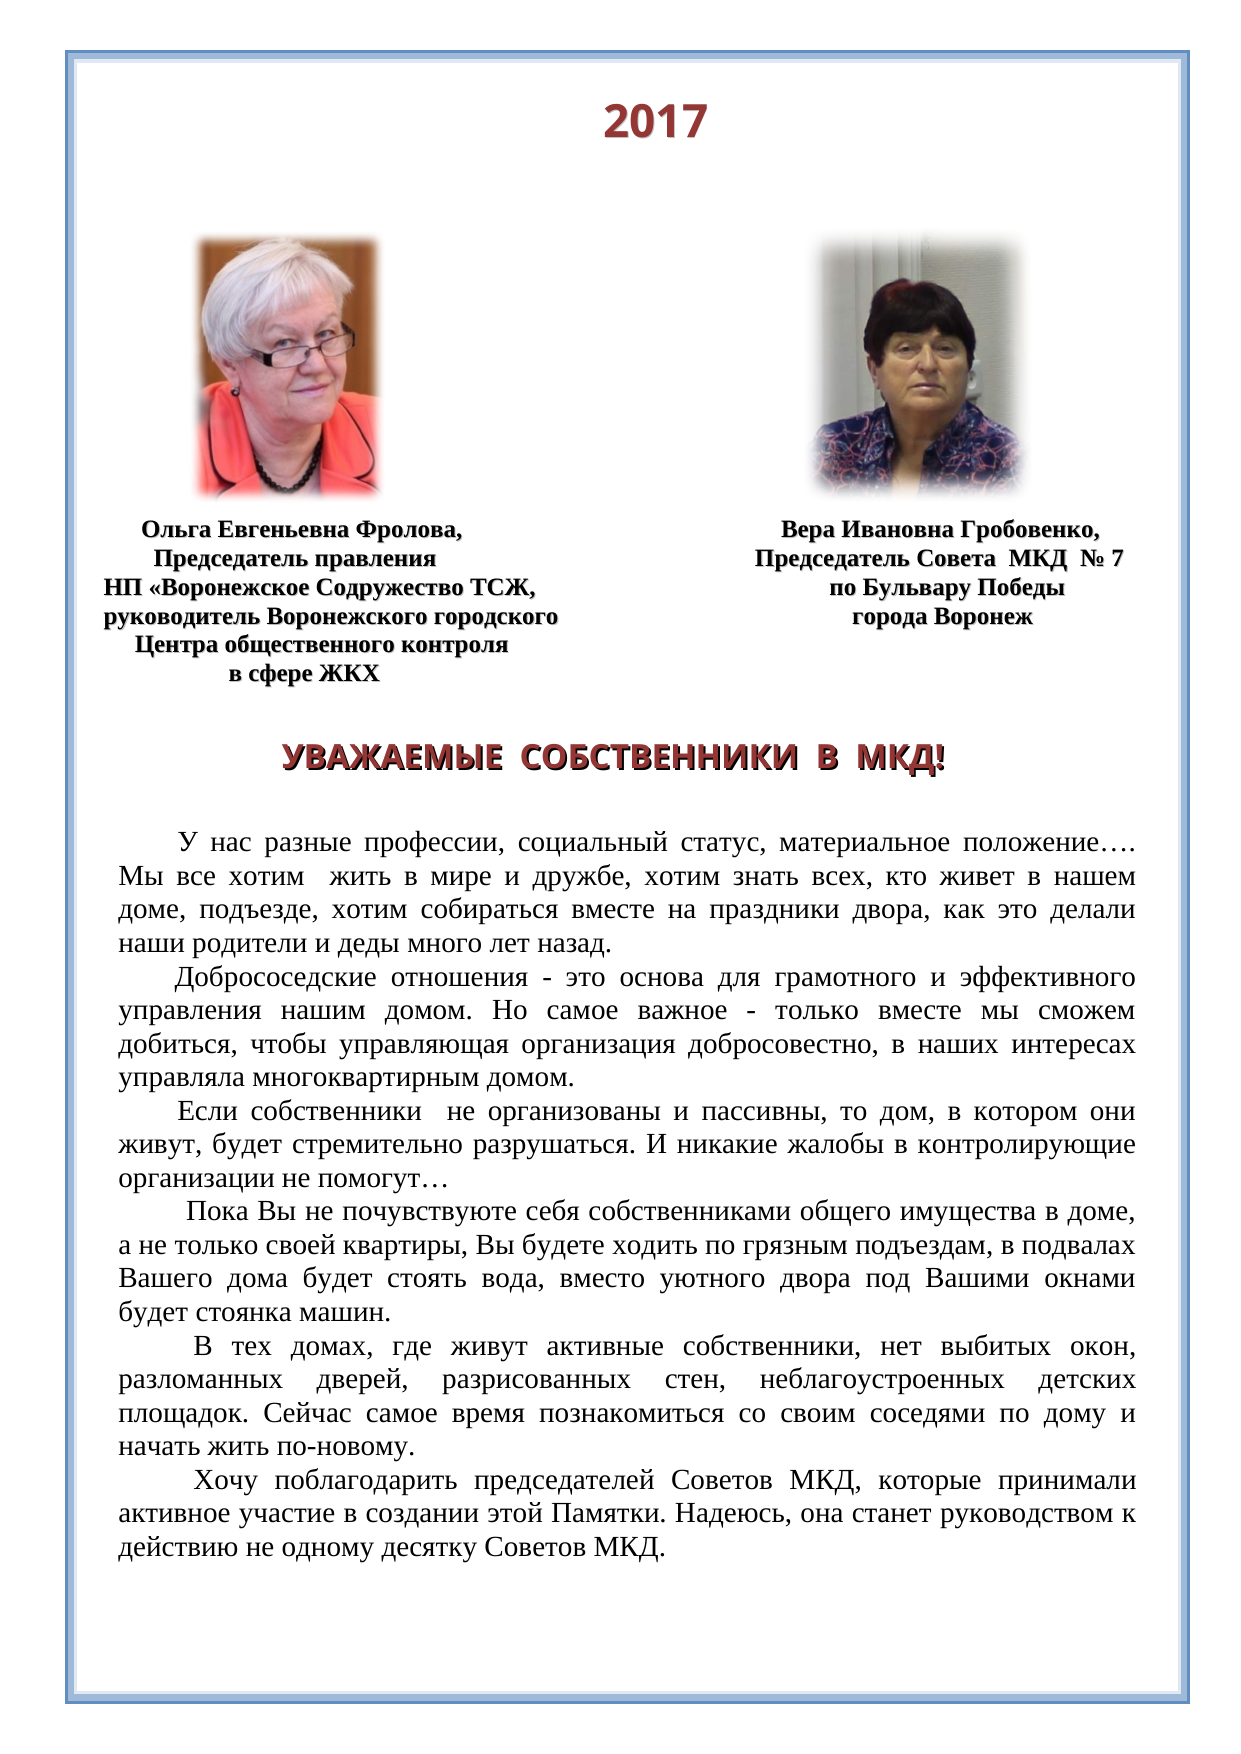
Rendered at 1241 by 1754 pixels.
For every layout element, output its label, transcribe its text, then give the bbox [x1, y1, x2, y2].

list Если собственники не организованы и пассивны, то дом, в котором они живут, будет стремительно разрушаться. И никакие жалобы в контролирующие организации не помогут… [118, 1093, 1137, 1193]
list Пока Вы не почувствуюте себя собственниками общего имущества в доме, а не только своей квартиры, Вы будете ходить по грязным подъездам, в подвалах Вашего дома будет стоять вода, вместо уютного двора под Вашими окнами будет стоянка машин. [118, 1193, 1137, 1328]
text В тех домах, где живут активные собственники, нет выбитых окон, разломанных дверей, разрисованных стен, неблагоустроенных детских площадок. Сейчас самое время познакомиться со своим соседями по дому и начать жить по-новому. [118, 1328, 1137, 1462]
text УВАЖАЕМЫЕ СОБСТВЕННИКИ В МКД! [148, 733, 1078, 778]
text Ольга Евгеньевна Фролова, Вера Ивановна Гробовенко, [103, 514, 1137, 543]
text Хочу поблагодарить председателей Советов МКД, которые принимали активное участие в создании этой Памятки. Надеюсь, она станет руководством к действию не одному десятку Советов МКД. [118, 1462, 1137, 1562]
list 2017 [118, 89, 1137, 151]
text НП «Воронежское Содружество ТСЖ, по Бульвару Победы [103, 572, 1137, 601]
text Центра общественного контроля [103, 629, 1137, 658]
text Добрососедские отношения - это основа для грамотного и эффективного управления нашим домом. Но самое важное - только вместе мы сможем добиться, чтобы управляющая организация добросовестно, в наших интересах управляла многоквартирным домом. [118, 959, 1137, 1093]
text руководитель Воронежского городского города Воронеж [103, 601, 1137, 629]
text Председатель правления Председатель Совета МКД № 7 [103, 543, 1137, 572]
picture [206, 247, 369, 487]
list в сфере ЖКХ [103, 658, 1137, 687]
text У нас разные профессии, социальный статус, материальное положение…. Мы все хотим жить в мире и дружбе, хотим знать всех, кто живет в нашем доме, подъезде, хотим собираться вместе на праздники двора, как это делали наши родители и деды много лет назад. [118, 824, 1137, 959]
picture [835, 259, 1000, 470]
